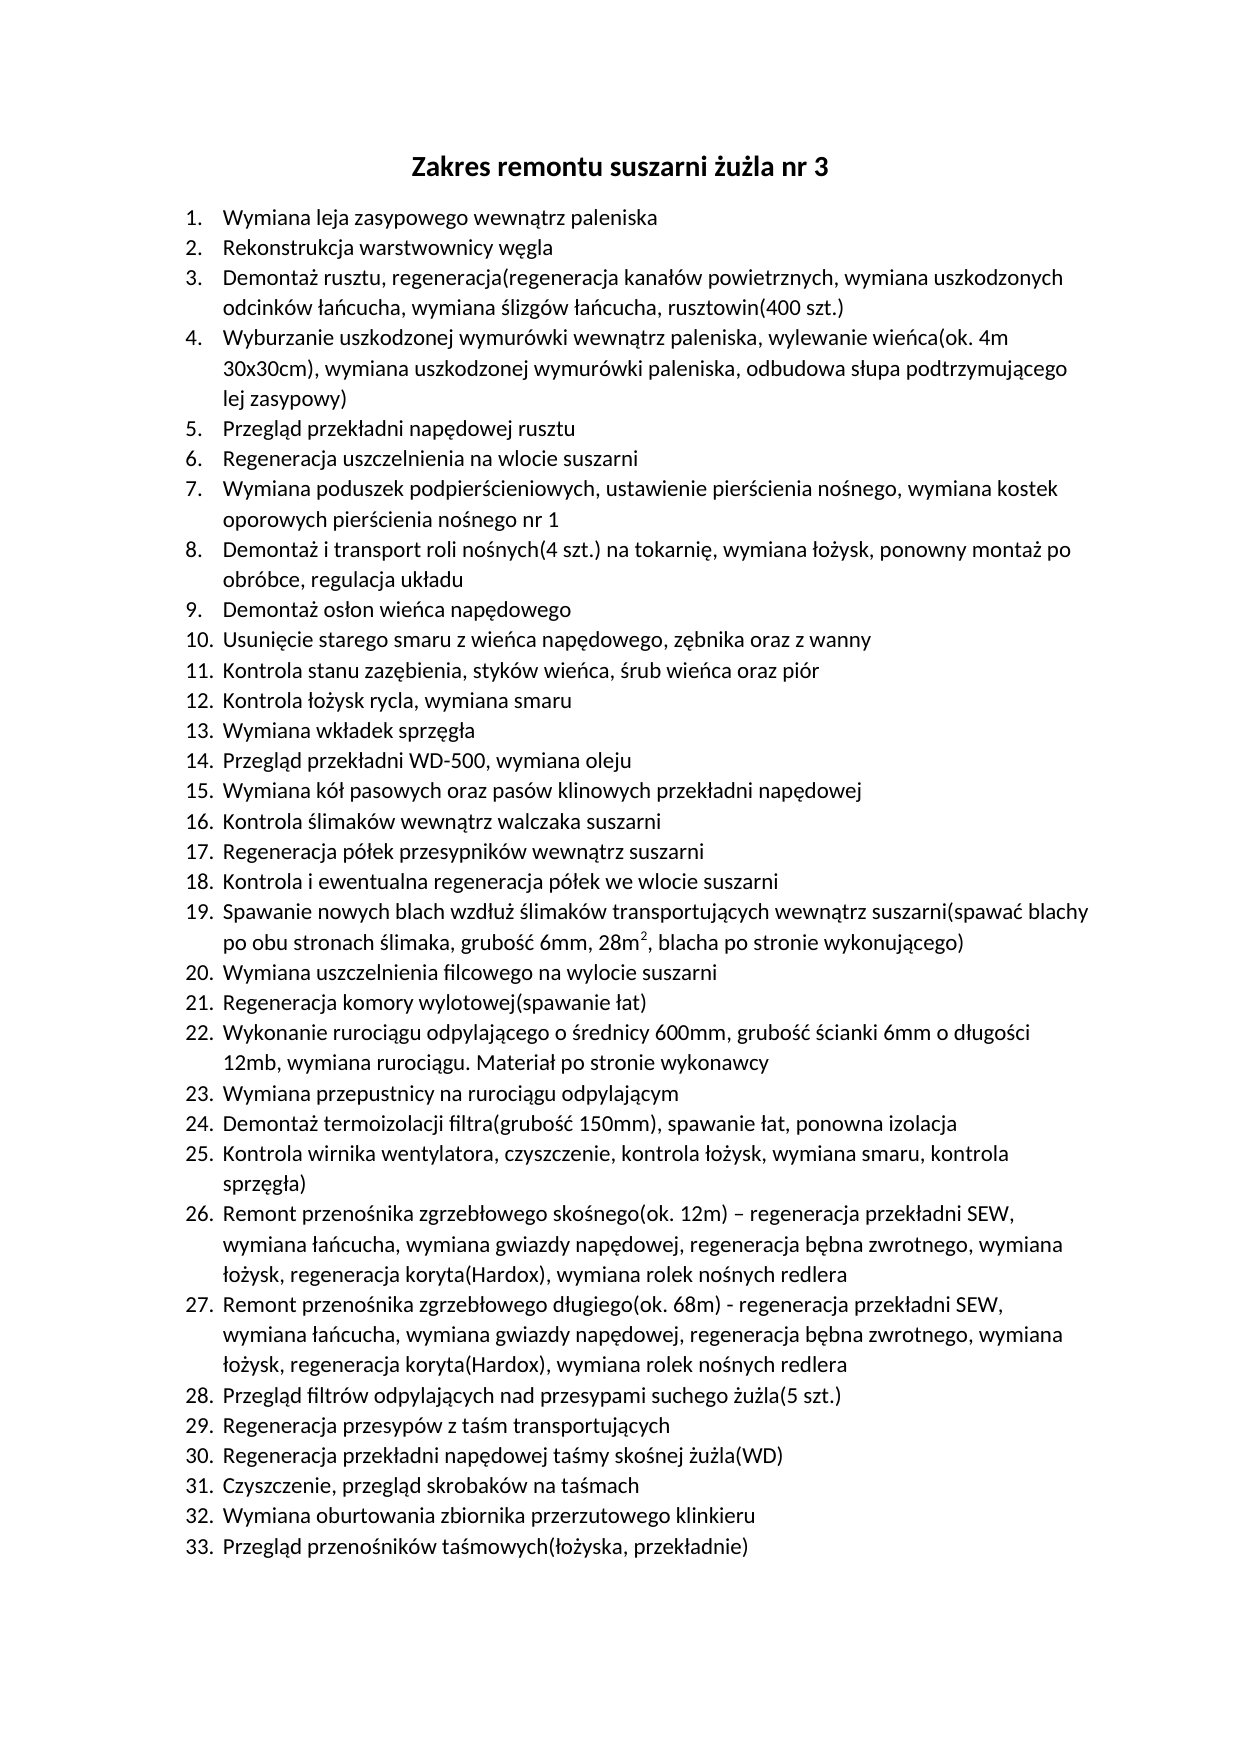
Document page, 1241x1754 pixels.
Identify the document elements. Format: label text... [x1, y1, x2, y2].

list Kontrola wirnika wentylatora, czyszczenie, kontrola łożysk, wymiana smaru, kontrola sprzęgła) [185, 1139, 1093, 1197]
list Wymiana wkładek sprzęgła [185, 716, 1093, 744]
list Wykonanie rurociągu odpylającego o średnicy 600mm, grubość ścianki 6mm o długości 12mb, wymiana rurociągu. Materiał po stronie wykonawcy [185, 1018, 1093, 1077]
list Demontaż i transport roli nośnych(4 szt.) na tokarnię, wymiana łożysk, ponowny montaż po obróbce, regulacja układu [185, 535, 1093, 593]
list Demontaż rusztu, regeneracja(regeneracja kanałów powietrznych, wymiana uszkodzonych odcinków łańcucha, wymiana ślizgów łańcucha, rusztowin(400 szt.) [185, 263, 1093, 321]
list Wymiana poduszek podpierścieniowych, ustawienie pierścienia nośnego, wymiana kostek oporowych pierścienia nośnego nr 1 [185, 474, 1093, 533]
list Remont przenośnika zgrzebłowego skośnego(ok. 12m) – regeneracja przekładni SEW, wymiana łańcucha, wymiana gwiazdy napędowej, regeneracja bębna zwrotnego, wymiana łożysk, regeneracja koryta(Hardox), wymiana rolek nośnych redlera [185, 1199, 1093, 1288]
list Rekonstrukcja warstwownicy węgla [185, 233, 1093, 261]
list Przegląd przekładni WD-500, wymiana oleju [185, 746, 1093, 774]
list Wymiana leja zasypowego wewnątrz paleniska [185, 203, 1093, 231]
list Wymiana kół pasowych oraz pasów klinowych przekładni napędowej [185, 777, 1093, 805]
list Regeneracja przesypów z taśm transportujących [185, 1411, 1093, 1439]
list Regeneracja uszczelnienia na wlocie suszarni [185, 444, 1093, 472]
list Przegląd przenośników taśmowych(łożyska, przekładnie) [185, 1532, 1093, 1560]
list Spawanie nowych blach wzdłuż ślimaków transportujących wewnątrz suszarni(spawać blachy po obu stronach ślimaka, grubość 6mm, 28m2, blacha po stronie wykonującego) [185, 897, 1093, 956]
list Remont przenośnika zgrzebłowego długiego(ok. 68m) - regeneracja przekładni SEW, wymiana łańcucha, wymiana gwiazdy napędowej, regeneracja bębna zwrotnego, wymiana łożysk, regeneracja koryta(Hardox), wymiana rolek nośnych redlera [185, 1290, 1093, 1379]
list Wymiana oburtowania zbiornika przerzutowego klinkieru [185, 1502, 1093, 1530]
list Wyburzanie uszkodzonej wymurówki wewnątrz paleniska, wylewanie wieńca(ok. 4m 30x30cm), wymiana uszkodzonej wymurówki paleniska, odbudowa słupa podtrzymującego lej zasypowy) [185, 323, 1093, 412]
list Kontrola stanu zazębienia, styków wieńca, śrub wieńca oraz piór [185, 656, 1093, 684]
list Przegląd filtrów odpylających nad przesypami suchego żużla(5 szt.) [185, 1381, 1093, 1409]
list Regeneracja przekładni napędowej taśmy skośnej żużla(WD) [185, 1441, 1093, 1469]
text Zakres remontu suszarni żużla nr 3 [148, 148, 1093, 183]
list Demontaż termoizolacji filtra(grubość 150mm), spawanie łat, ponowna izolacja [185, 1109, 1093, 1137]
list Regeneracja półek przesypników wewnątrz suszarni [185, 837, 1093, 865]
list Kontrola i ewentualna regeneracja półek we wlocie suszarni [185, 867, 1093, 895]
list Demontaż osłon wieńca napędowego [185, 595, 1093, 623]
list Regeneracja komory wylotowej(spawanie łat) [185, 988, 1093, 1016]
list Kontrola łożysk rycla, wymiana smaru [185, 686, 1093, 714]
list Wymiana uszczelnienia filcowego na wylocie suszarni [185, 958, 1093, 986]
list Wymiana przepustnicy na rurociągu odpylającym [185, 1079, 1093, 1107]
list Przegląd przekładni napędowej rusztu [185, 414, 1093, 442]
list Kontrola ślimaków wewnątrz walczaka suszarni [185, 807, 1093, 835]
list Czyszczenie, przegląd skrobaków na taśmach [185, 1471, 1093, 1499]
list Usunięcie starego smaru z wieńca napędowego, zębnika oraz z wanny [185, 626, 1093, 654]
